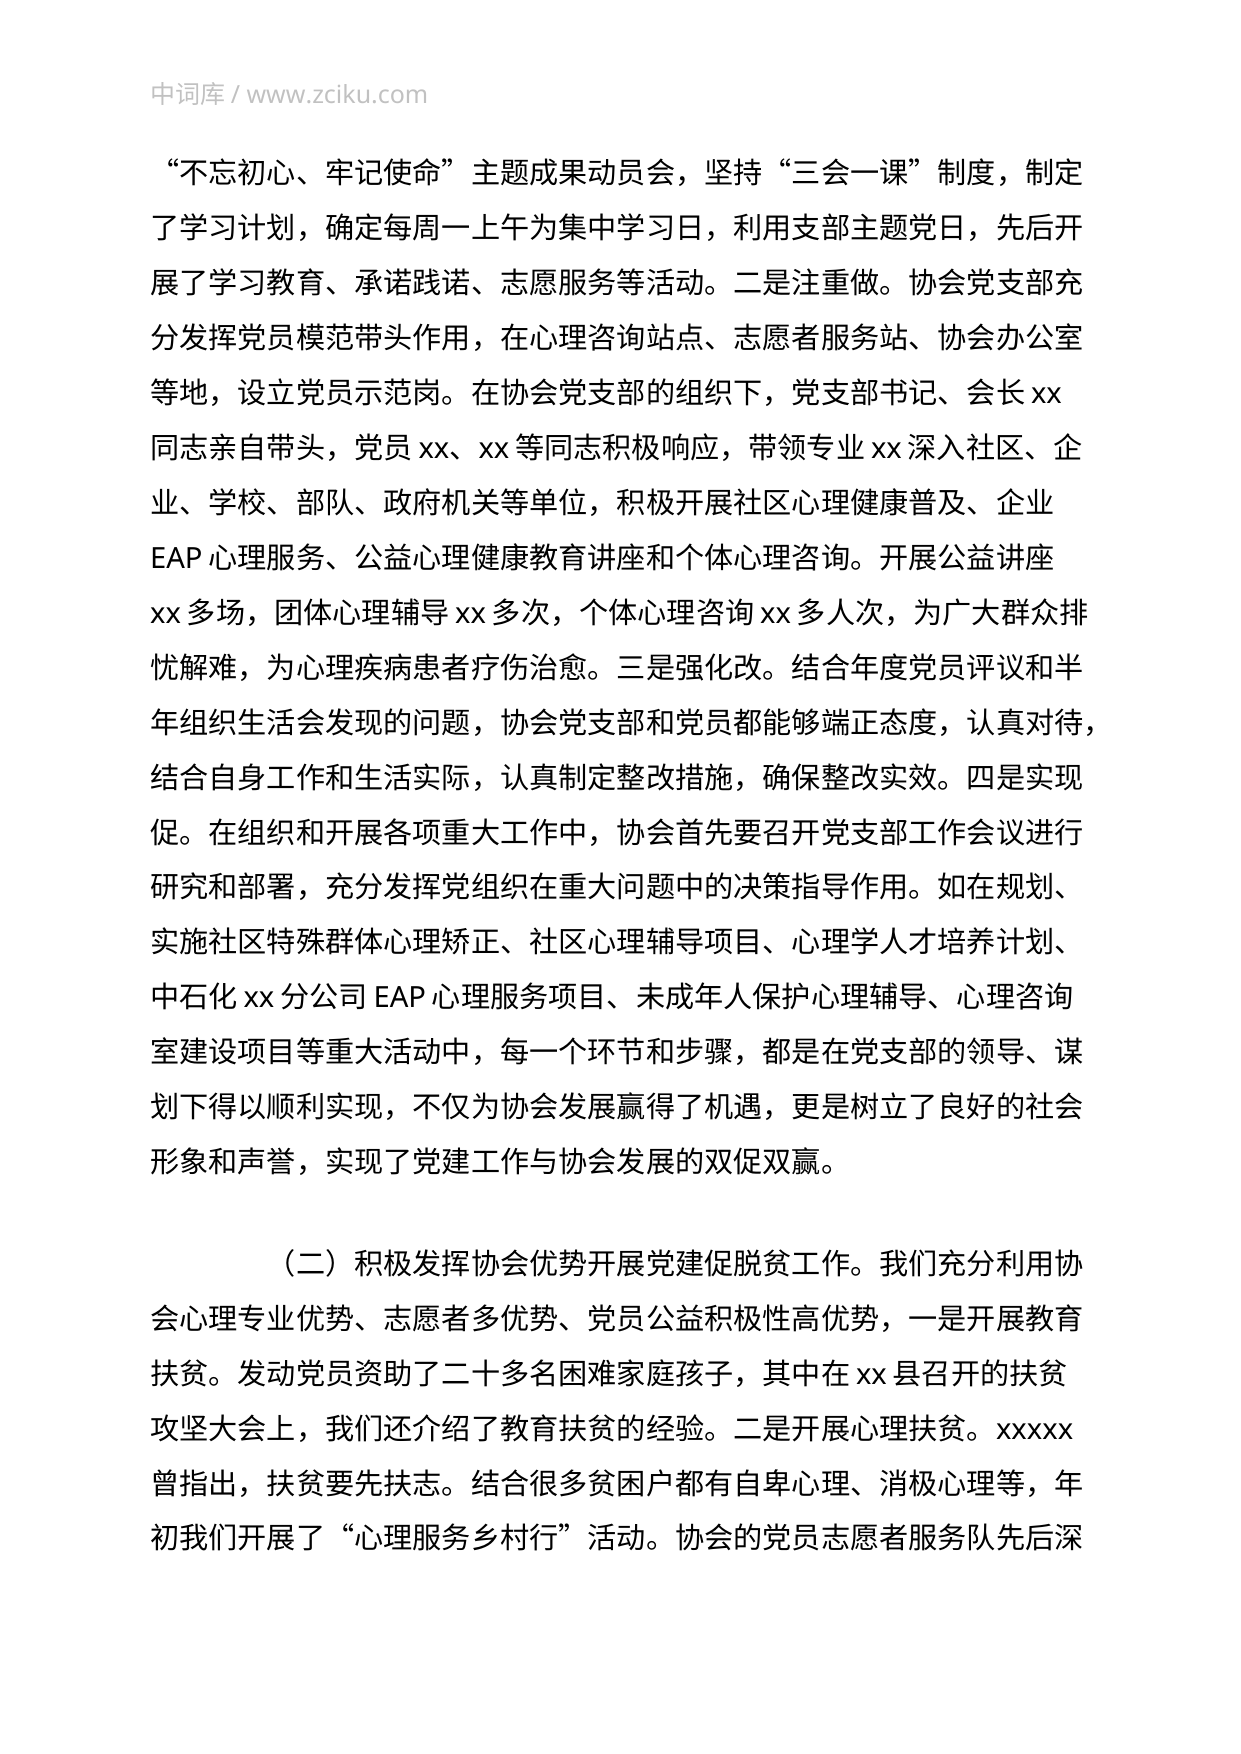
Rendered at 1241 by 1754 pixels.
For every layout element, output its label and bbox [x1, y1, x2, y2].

text [150, 1240, 1090, 1557]
text [150, 150, 1090, 1181]
